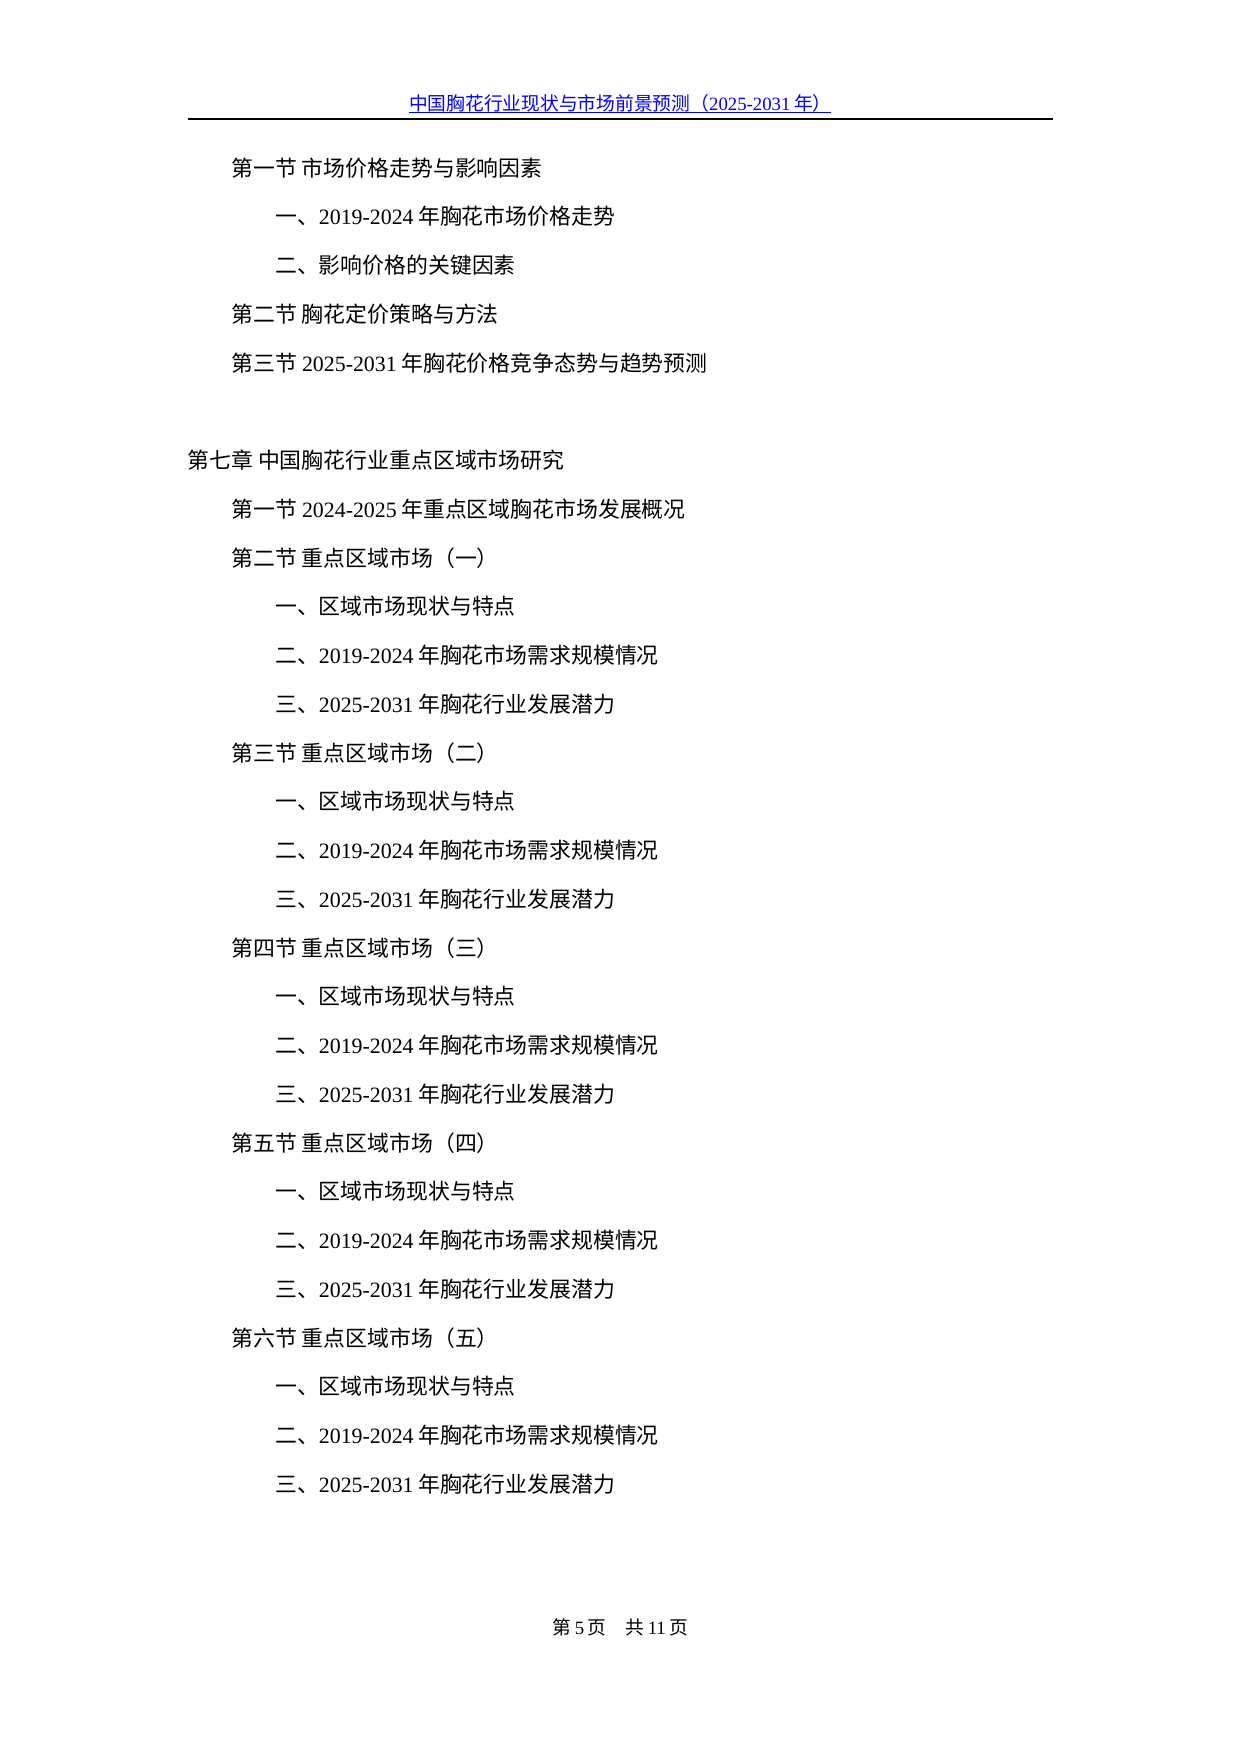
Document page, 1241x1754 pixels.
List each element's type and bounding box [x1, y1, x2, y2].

text [187, 150, 1053, 1499]
